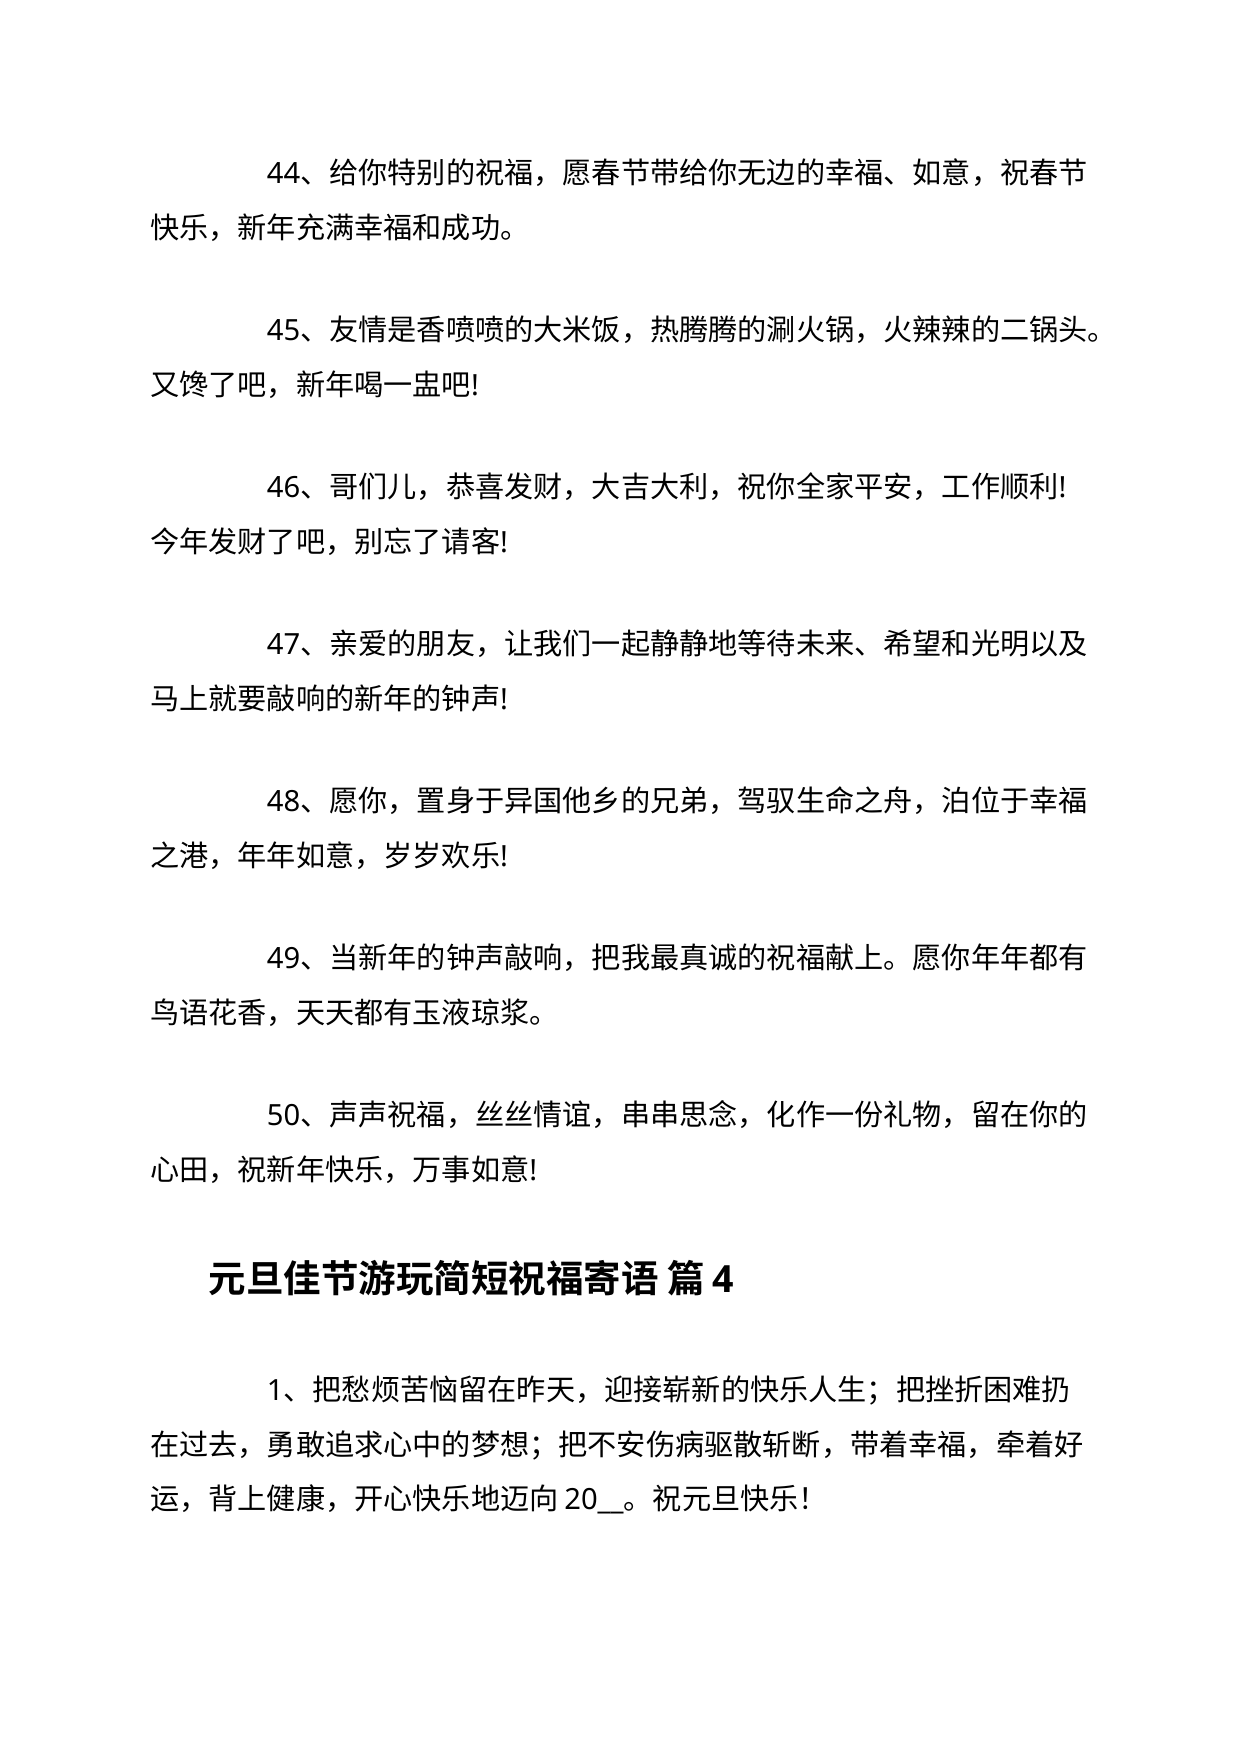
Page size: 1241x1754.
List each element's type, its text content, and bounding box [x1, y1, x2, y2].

text 44、给你特别的祝福，愿春节带给你无边的幸福、如意，祝春节快乐，新年充满幸福和成功。 [150, 150, 1090, 247]
text 元旦佳节游玩简短祝福寄语 篇4 [150, 1248, 1090, 1303]
text 49、当新年的钟声敲响，把我最真诚的祝福献上。愿你年年都有鸟语花香，天天都有玉液琼浆。 [150, 935, 1090, 1032]
text 1、把愁烦苦恼留在昨天，迎接崭新的快乐人生；把挫折困难扔在过去，勇敢追求心中的梦想；把不安伤病驱散斩断，带着幸福，牵着好运，背上健康，开心快乐地迈向20__。祝元旦快乐！ [150, 1366, 1090, 1518]
text 46、哥们儿，恭喜发财，大吉大利，祝你全家平安，工作顺利!今年发财了吧，别忘了请客! [150, 464, 1090, 561]
text 50、声声祝福，丝丝情谊，串串思念，化作一份礼物，留在你的心田，祝新年快乐，万事如意! [150, 1091, 1090, 1189]
text 48、愿你，置身于异国他乡的兄弟，驾驭生命之舟，泊位于幸福之港，年年如意，岁岁欢乐! [150, 778, 1090, 875]
text 47、亲爱的朋友，让我们一起静静地等待未来、希望和光明以及马上就要敲响的新年的钟声! [150, 621, 1090, 718]
text 45、友情是香喷喷的大米饭，热腾腾的涮火锅，火辣辣的二锅头。又馋了吧，新年喝一盅吧! [150, 307, 1090, 404]
